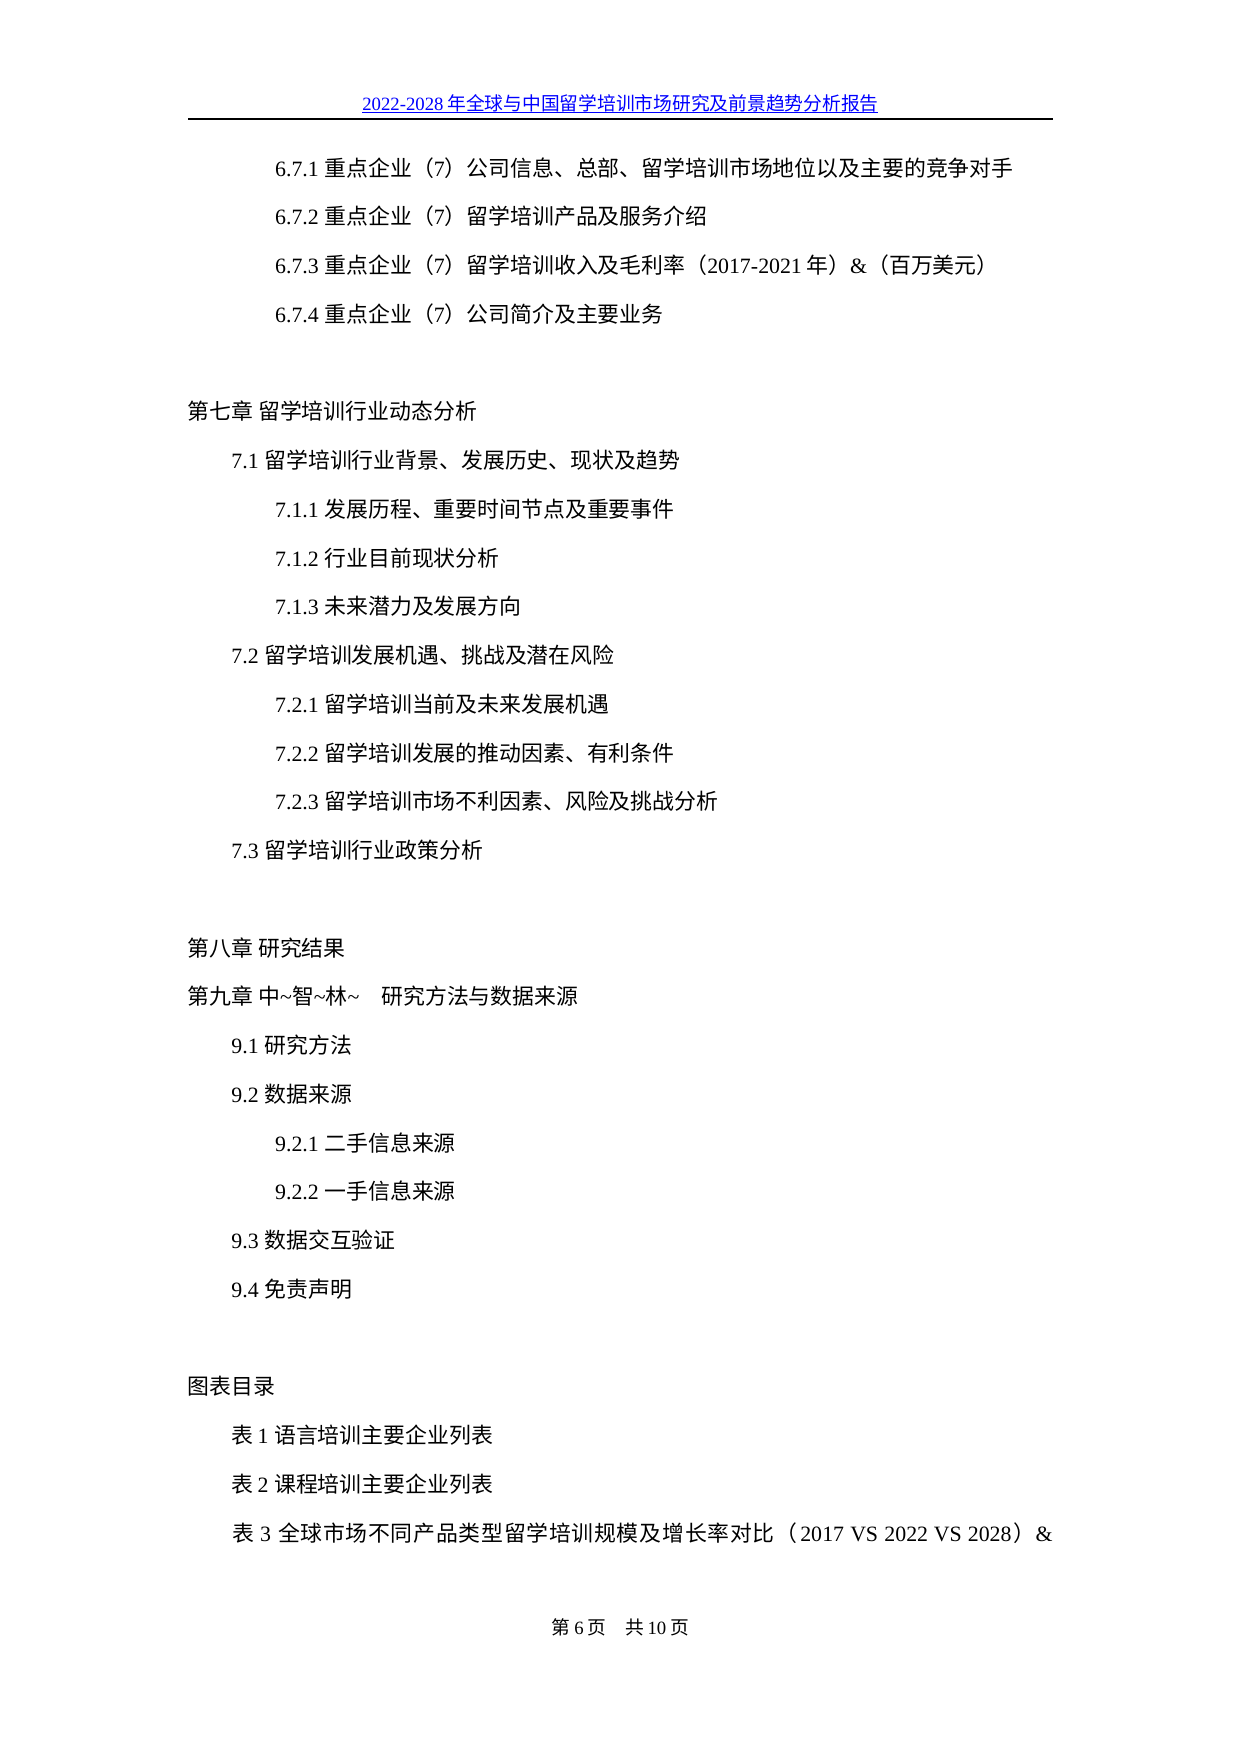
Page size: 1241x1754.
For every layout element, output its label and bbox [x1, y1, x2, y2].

text [187, 150, 1053, 1548]
